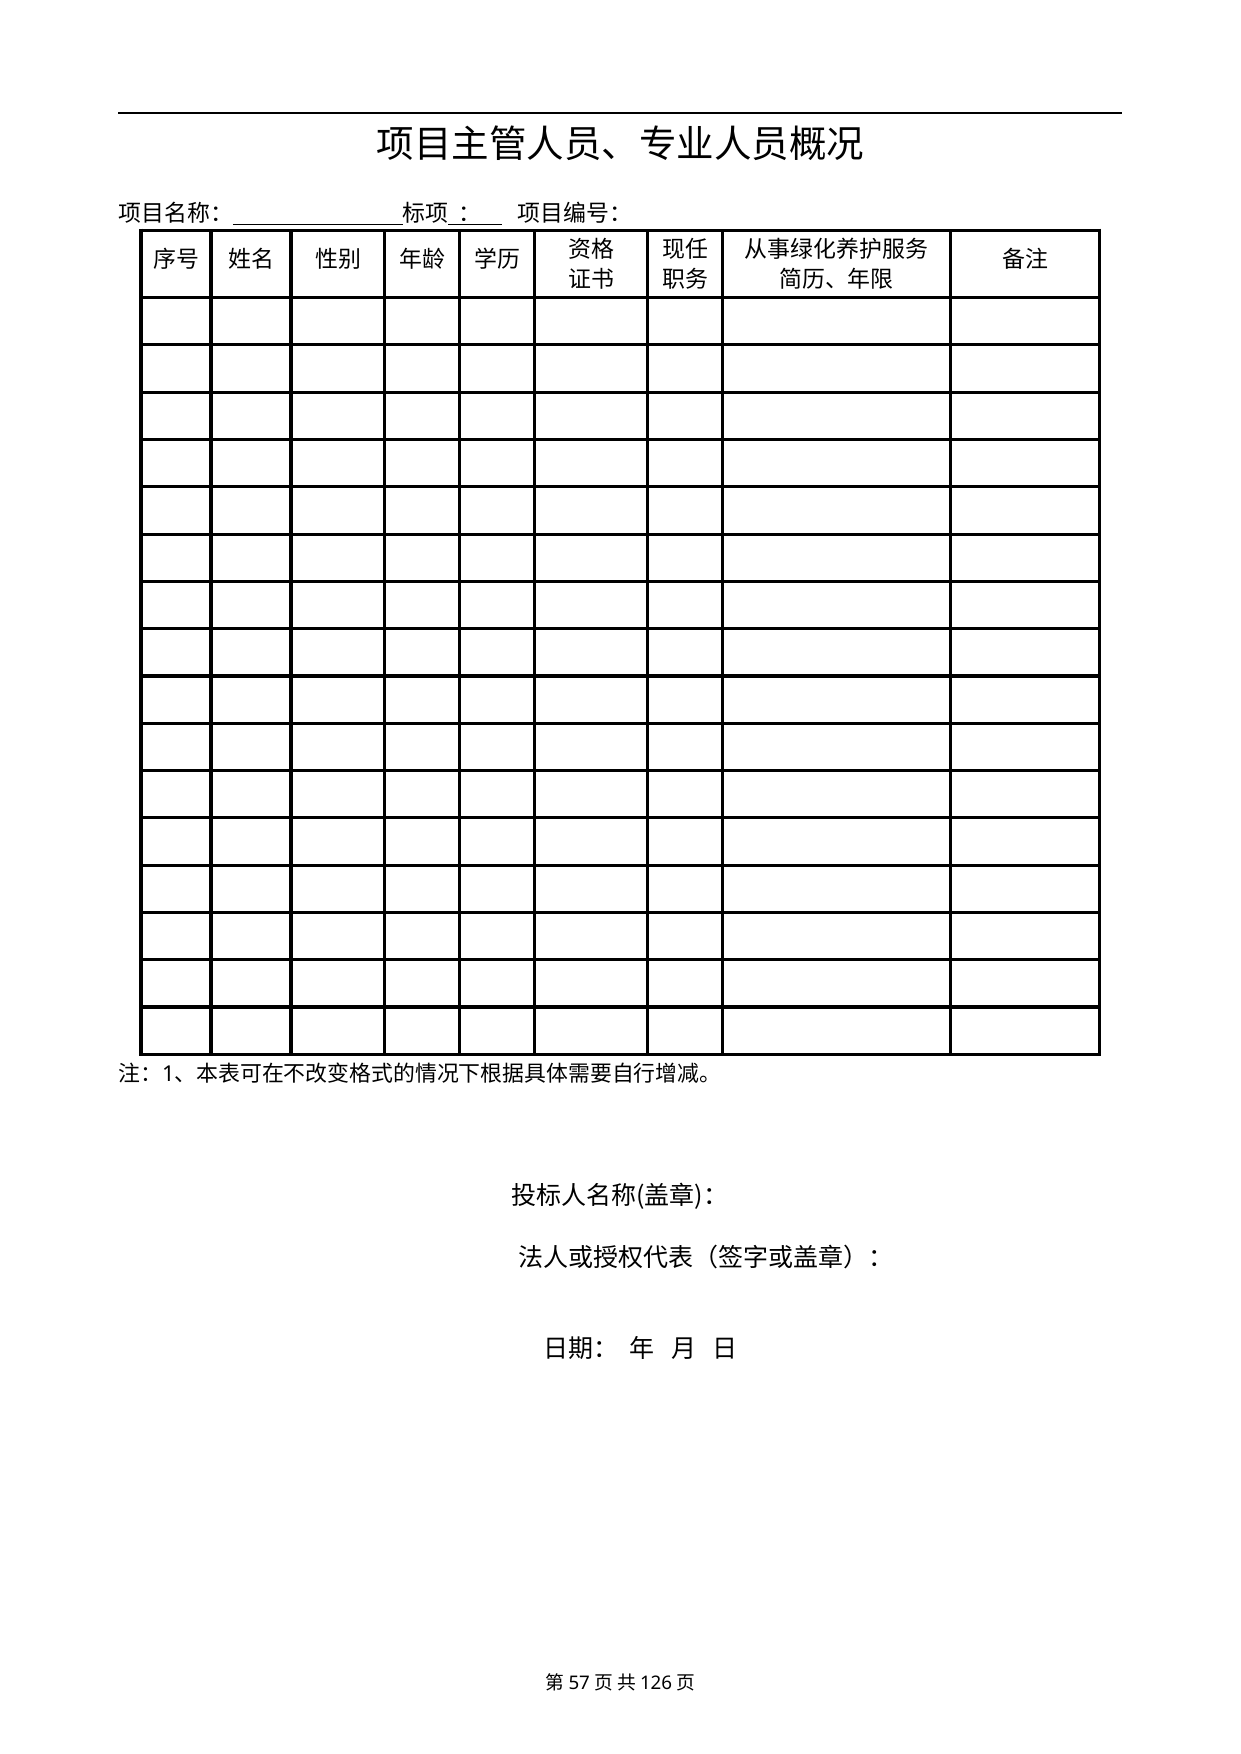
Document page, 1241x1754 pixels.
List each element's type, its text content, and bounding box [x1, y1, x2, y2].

table_cell [213, 914, 289, 958]
table_cell [386, 346, 458, 391]
table_cell [952, 1009, 1098, 1053]
table_cell [461, 441, 533, 485]
table_cell [649, 441, 721, 485]
table_cell [724, 346, 949, 391]
table_cell [724, 630, 949, 674]
table_cell [649, 1009, 721, 1053]
table_cell [649, 630, 721, 674]
table_cell [213, 299, 289, 343]
table_cell [649, 299, 721, 343]
table_cell [213, 630, 289, 674]
table_cell [724, 725, 949, 769]
table_cell [536, 725, 646, 769]
table_cell [293, 772, 383, 816]
table_cell [386, 536, 458, 580]
table_cell [724, 536, 949, 580]
table_cell [386, 630, 458, 674]
table_cell [649, 772, 721, 816]
table_cell [952, 772, 1098, 816]
table_cell [952, 536, 1098, 580]
table_cell [461, 867, 533, 911]
table_cell [536, 536, 646, 580]
table_cell [952, 914, 1098, 958]
table_header 姓名 [213, 232, 289, 296]
text 项目主管人员、专业人员概况 [118, 114, 1122, 168]
table_cell [386, 299, 458, 343]
table_cell [293, 819, 383, 863]
table_cell [386, 961, 458, 1005]
table_cell [536, 583, 646, 627]
table_cell [536, 488, 646, 532]
table_cell [386, 394, 458, 438]
table_cell [952, 725, 1098, 769]
table_cell [952, 630, 1098, 674]
table_cell [213, 583, 289, 627]
table_cell [143, 630, 209, 674]
table_header 从事绿化养护服务简历、年限 [724, 232, 949, 296]
table_header 备注 [952, 232, 1098, 296]
table_cell [143, 867, 209, 911]
table_cell [213, 725, 289, 769]
table_cell [143, 536, 209, 580]
table_cell [293, 394, 383, 438]
table_cell [386, 1009, 458, 1053]
table_cell [724, 867, 949, 911]
table_cell [649, 346, 721, 391]
table_cell [213, 772, 289, 816]
table_cell [213, 961, 289, 1005]
table_cell [461, 1009, 533, 1053]
table_cell [952, 867, 1098, 911]
table_cell [293, 630, 383, 674]
table_cell [536, 346, 646, 391]
table_cell [293, 536, 383, 580]
table_cell [461, 394, 533, 438]
table_cell [649, 914, 721, 958]
table_cell [536, 394, 646, 438]
table_cell [213, 488, 289, 532]
text 投标人名称(盖章)： [118, 1175, 1122, 1211]
table_cell [461, 536, 533, 580]
table_cell [293, 346, 383, 391]
table_cell [461, 299, 533, 343]
table_cell [724, 772, 949, 816]
table_header 现任职务 [649, 232, 721, 296]
table_cell [293, 1009, 383, 1053]
table_header 年龄 [386, 232, 458, 296]
table_cell [536, 961, 646, 1005]
table_cell [724, 961, 949, 1005]
table_cell [143, 583, 209, 627]
table_cell [386, 725, 458, 769]
table_cell [143, 394, 209, 438]
table_cell [293, 725, 383, 769]
table_cell [461, 914, 533, 958]
table_header 学历 [461, 232, 533, 296]
table_cell [649, 961, 721, 1005]
text 项目名称： 标项 ： 项目编号： [118, 195, 1122, 228]
table_cell [386, 867, 458, 911]
table_cell [649, 394, 721, 438]
table_cell [724, 394, 949, 438]
table_cell [952, 488, 1098, 532]
table_cell [293, 678, 383, 722]
table_cell [143, 819, 209, 863]
table_cell [536, 914, 646, 958]
table_cell [143, 772, 209, 816]
table_cell [536, 299, 646, 343]
table_cell [461, 583, 533, 627]
table_cell [724, 299, 949, 343]
table_cell [461, 725, 533, 769]
table_cell [649, 678, 721, 722]
table_cell [724, 441, 949, 485]
table_cell [293, 488, 383, 532]
table_cell [536, 678, 646, 722]
text 注：1、本表可在不改变格式的情况下根据具体需要自行增减。 [118, 1056, 1122, 1088]
table_cell [293, 583, 383, 627]
table_cell [536, 1009, 646, 1053]
table_cell [536, 867, 646, 911]
table_header 资格 证书 [536, 232, 646, 296]
table_cell [461, 630, 533, 674]
table_cell [649, 536, 721, 580]
table_cell [293, 914, 383, 958]
table_cell [213, 1009, 289, 1053]
table_cell [213, 346, 289, 391]
table_cell [461, 346, 533, 391]
table_cell [461, 678, 533, 722]
table_cell [724, 678, 949, 722]
table_cell [213, 819, 289, 863]
table_cell [213, 441, 289, 485]
table_cell [724, 1009, 949, 1053]
text 法人或授权代表（签字或盖章）： [118, 1229, 1122, 1275]
table_cell [386, 488, 458, 532]
table_cell [213, 394, 289, 438]
table_cell [724, 583, 949, 627]
table_cell [649, 583, 721, 627]
table_cell [952, 346, 1098, 391]
table_cell [952, 394, 1098, 438]
table_cell [143, 299, 209, 343]
table_cell [461, 488, 533, 532]
table_cell [386, 914, 458, 958]
table_cell [293, 441, 383, 485]
table_cell [143, 678, 209, 722]
table_cell [724, 819, 949, 863]
table_cell [536, 630, 646, 674]
table_cell [143, 488, 209, 532]
table_cell [143, 725, 209, 769]
table_cell [649, 725, 721, 769]
table_cell [461, 819, 533, 863]
table_cell [649, 819, 721, 863]
table_cell [952, 441, 1098, 485]
table_cell [386, 441, 458, 485]
table_cell [952, 819, 1098, 863]
table_cell [213, 536, 289, 580]
table_cell [143, 914, 209, 958]
table_cell [461, 961, 533, 1005]
table_cell [952, 678, 1098, 722]
table_cell [649, 488, 721, 532]
table_cell [143, 1009, 209, 1053]
table_cell [143, 346, 209, 391]
table_cell [952, 299, 1098, 343]
table_cell [213, 678, 289, 722]
table_cell [143, 441, 209, 485]
table_cell [386, 583, 458, 627]
table_header 性别 [293, 232, 383, 296]
table_cell [536, 772, 646, 816]
table_cell [293, 867, 383, 911]
table_cell [293, 961, 383, 1005]
table_cell [293, 299, 383, 343]
table_cell [649, 867, 721, 911]
table_cell [952, 583, 1098, 627]
table_cell [952, 961, 1098, 1005]
table_cell [461, 772, 533, 816]
table_cell [536, 819, 646, 863]
table_cell [724, 914, 949, 958]
table_cell [386, 819, 458, 863]
table_header 序号 [143, 232, 209, 296]
table_cell [386, 772, 458, 816]
text 日期： 年 月 日 [118, 1321, 1122, 1367]
table_cell [536, 441, 646, 485]
table_cell [143, 961, 209, 1005]
table_cell [213, 867, 289, 911]
table_cell [724, 488, 949, 532]
table_cell [386, 678, 458, 722]
